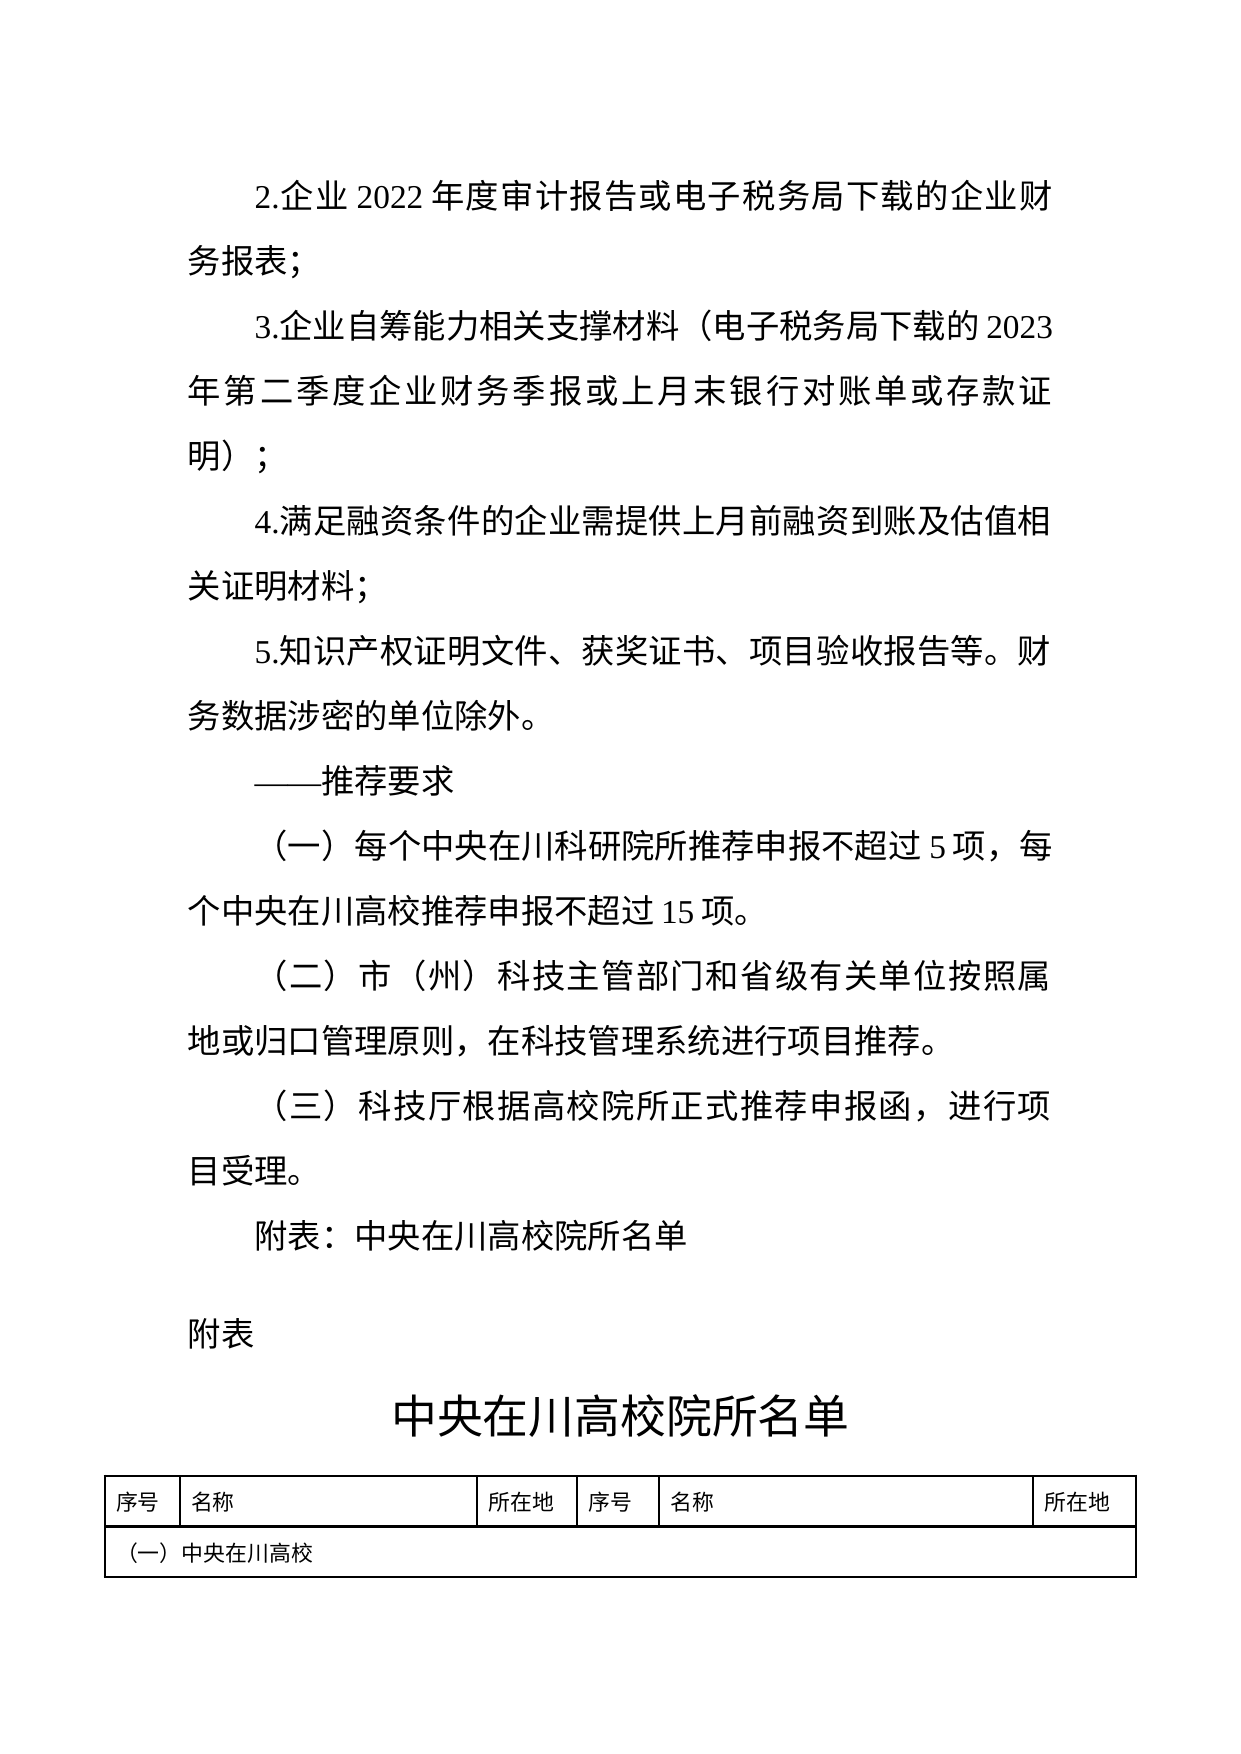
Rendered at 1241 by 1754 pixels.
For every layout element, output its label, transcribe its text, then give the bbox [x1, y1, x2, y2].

text 中央在川高校院所名单 [187, 1364, 1053, 1462]
text （三）科技厅根据高校院所正式推荐申报函，进行项目受理。 [187, 1072, 1053, 1202]
text 附表：中央在川高校院所名单 [187, 1202, 1053, 1267]
text 2.企业2022年度审计报告或电子税务局下载的企业财务报表； [187, 162, 1053, 292]
text （二）市（州）科技主管部门和省级有关单位按照属地或归口管理原则，在科技管理系统进行项目推荐。 [187, 942, 1053, 1072]
table_header 序号 [106, 1477, 179, 1525]
text 附表 [187, 1299, 1053, 1364]
table_header 名称 [181, 1477, 476, 1525]
table_header 所在地 [1034, 1477, 1135, 1525]
table_cell （一）中央在川高校 [106, 1528, 1135, 1576]
table_header 所在地 [478, 1477, 576, 1525]
text 3.企业自筹能力相关支撑材料（电子税务局下载的2023年第二季度企业财务季报或上月末银行对账单或存款证明）； [187, 292, 1053, 487]
text （一）每个中央在川科研院所推荐申报不超过5项，每个中央在川高校推荐申报不超过15项。 [187, 812, 1053, 942]
table_header 名称 [660, 1477, 1032, 1525]
text 5.知识产权证明文件、获奖证书、项目验收报告等。财务数据涉密的单位除外。 [187, 617, 1053, 747]
text 4.满足融资条件的企业需提供上月前融资到账及估值相关证明材料； [187, 487, 1053, 617]
text ——推荐要求 [187, 747, 1053, 812]
table_header 序号 [578, 1477, 658, 1525]
